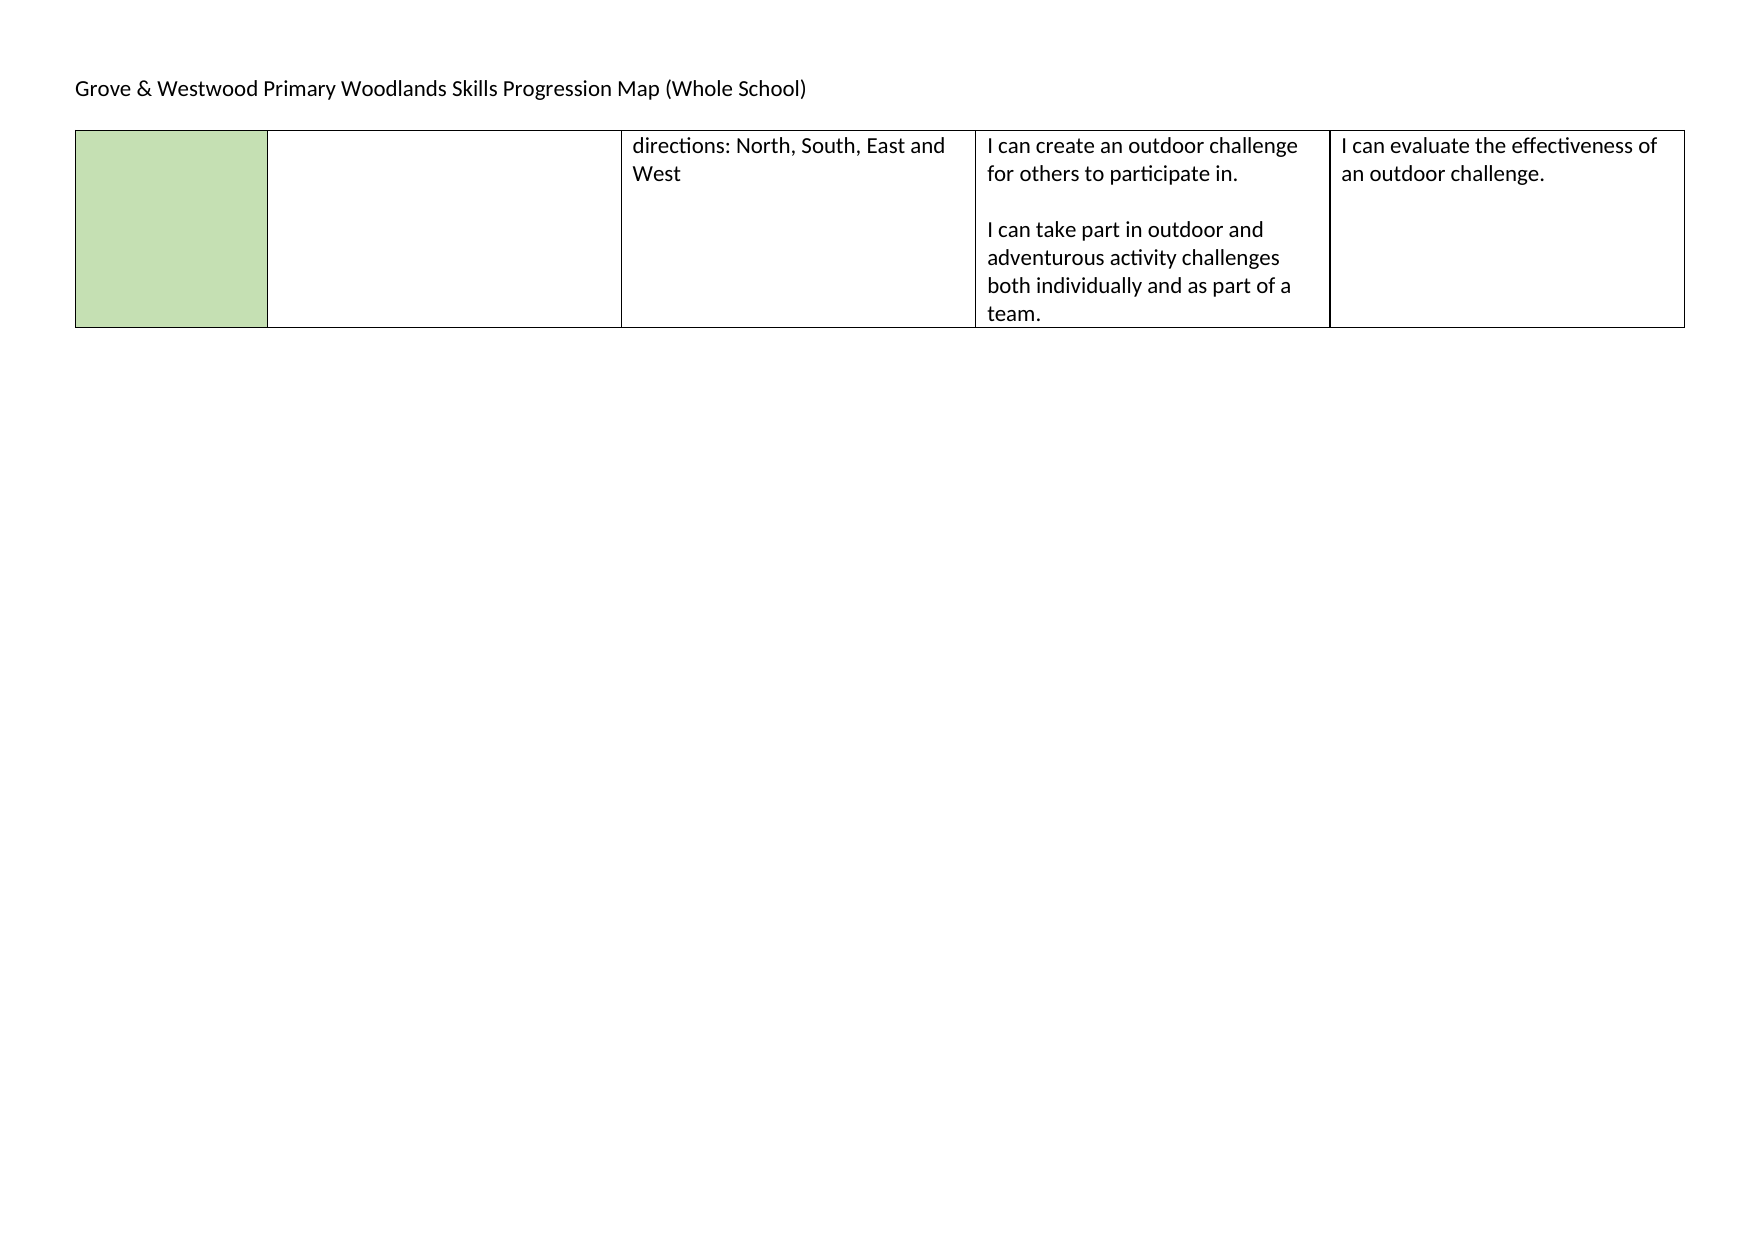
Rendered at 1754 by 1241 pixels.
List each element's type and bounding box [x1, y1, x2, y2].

table_cell [268, 131, 621, 327]
table_cell [976, 131, 1329, 327]
table_cell [1331, 131, 1684, 327]
table_cell [76, 131, 267, 327]
table_cell [622, 131, 975, 327]
